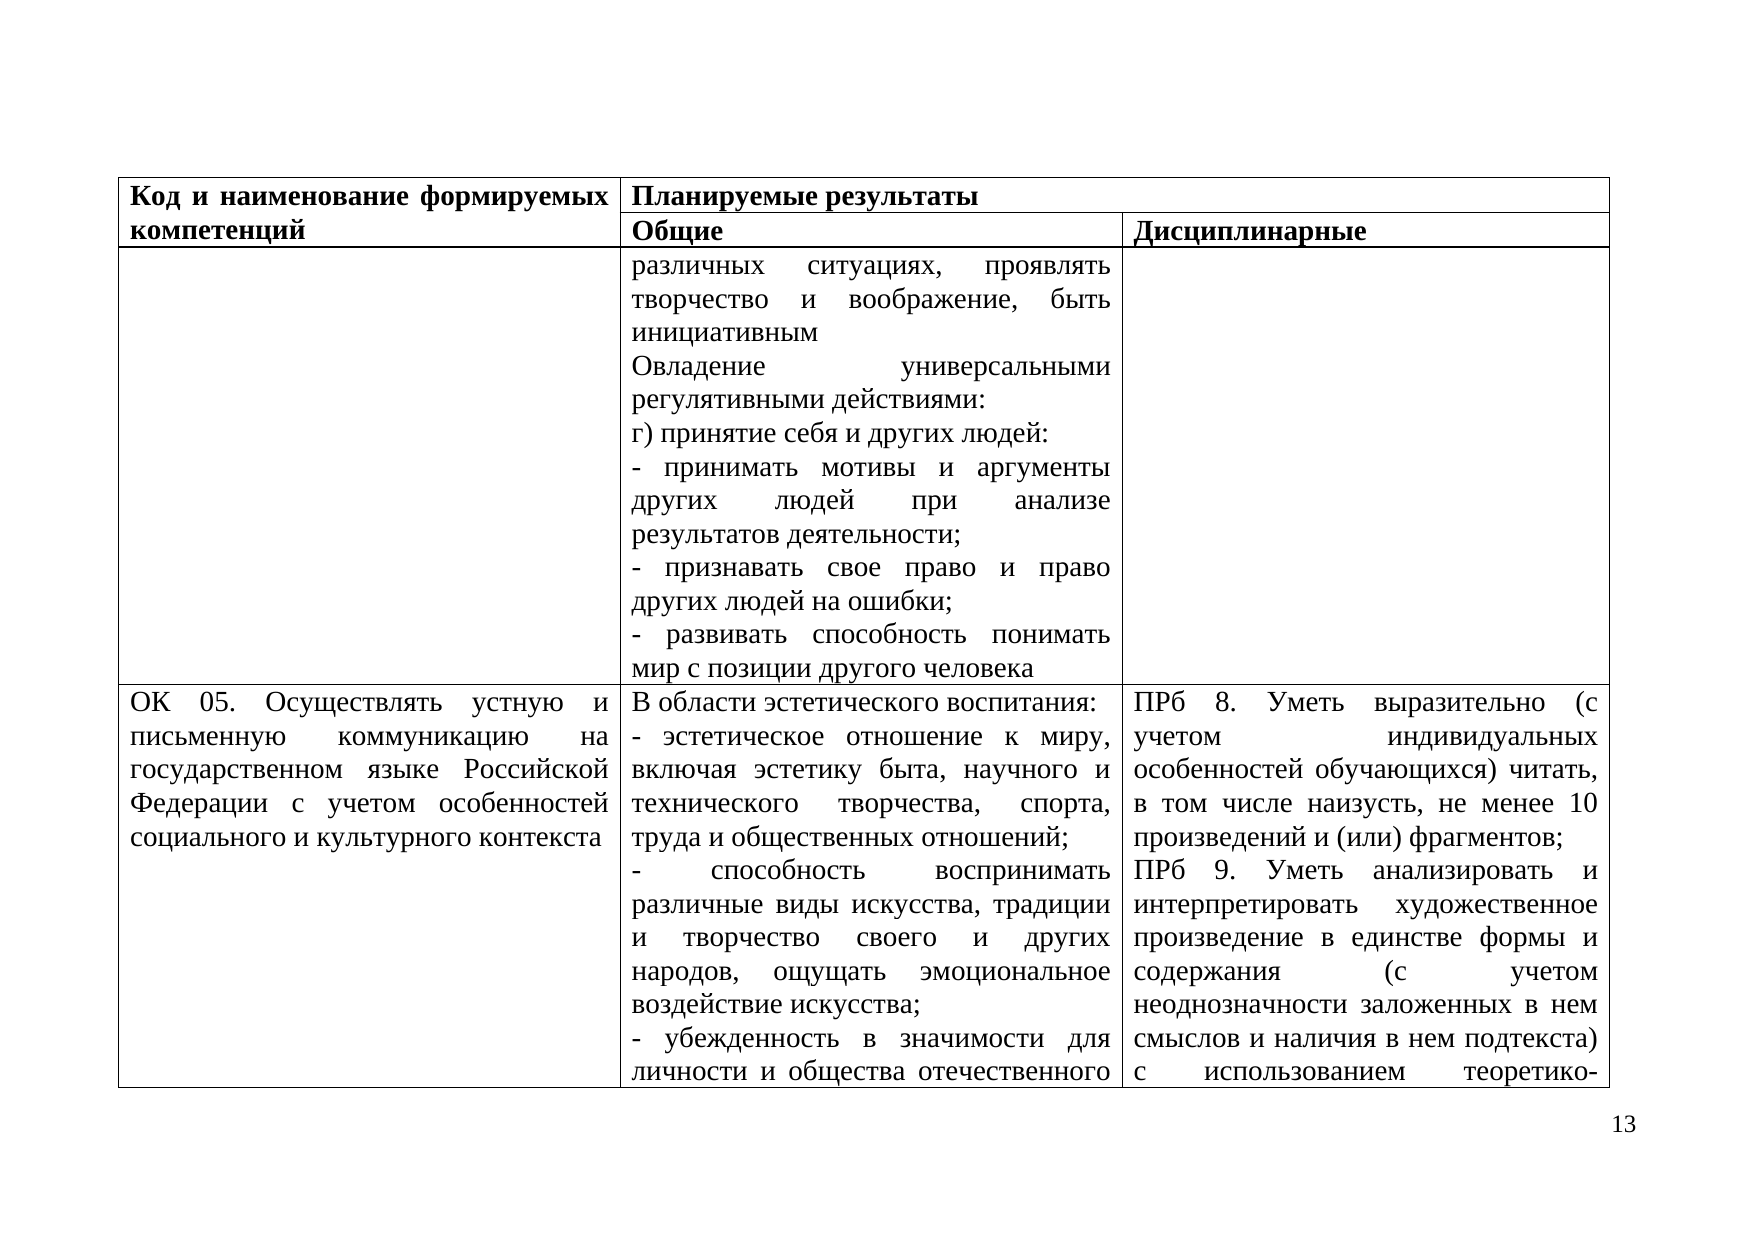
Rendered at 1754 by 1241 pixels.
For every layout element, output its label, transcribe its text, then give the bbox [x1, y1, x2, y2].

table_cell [1123, 248, 1609, 683]
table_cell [1123, 685, 1609, 1087]
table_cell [119, 685, 620, 1087]
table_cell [621, 685, 1122, 1087]
table_header Планируемые результаты [621, 178, 1609, 212]
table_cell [119, 248, 620, 683]
table_cell Общие [621, 213, 1122, 246]
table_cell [621, 248, 1122, 683]
table_header Код и наименование формируемых компетенций [119, 178, 620, 246]
table_cell Дисциплинарные [1123, 213, 1609, 246]
